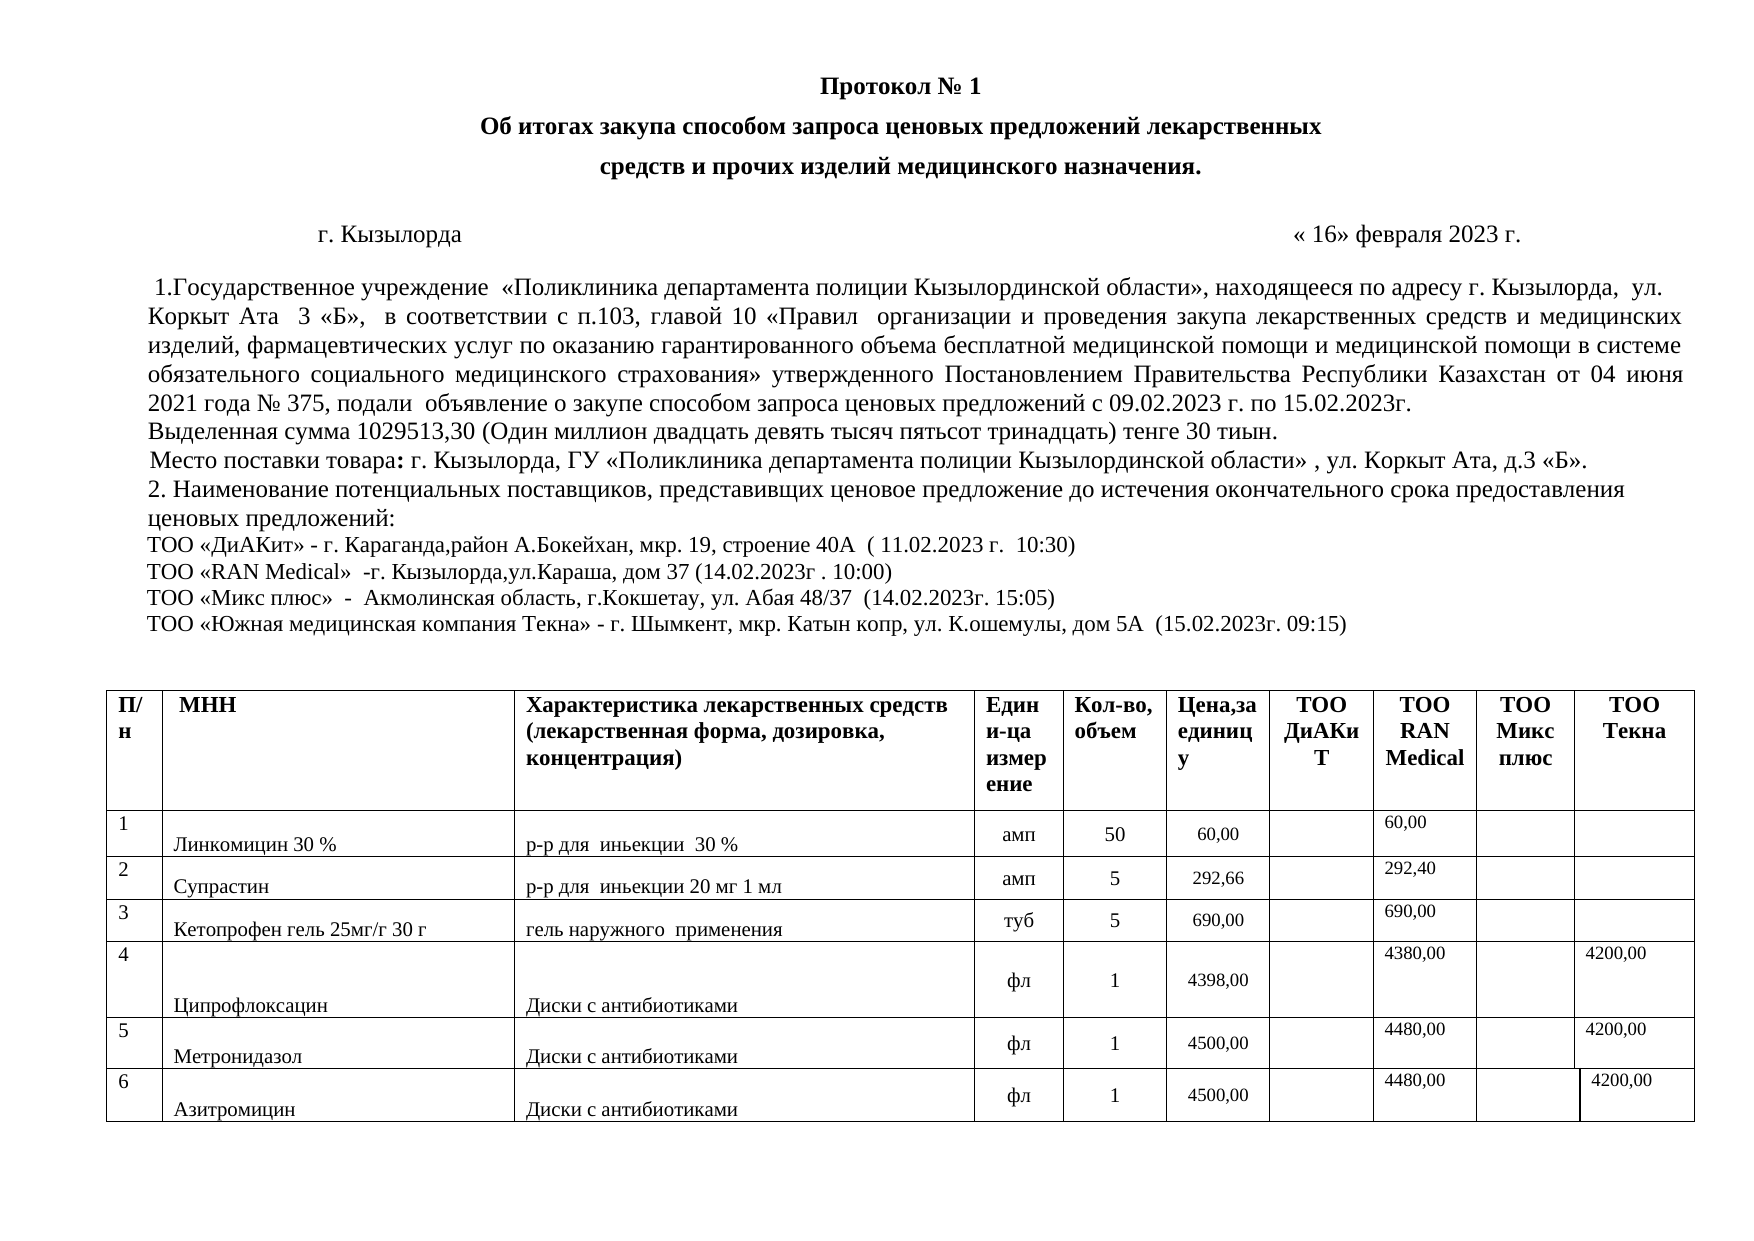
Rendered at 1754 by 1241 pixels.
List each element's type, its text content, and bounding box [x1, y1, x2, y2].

table_cell [1575, 857, 1694, 898]
table_header Кол-во, объем [1064, 691, 1166, 810]
table_cell туб [975, 900, 1063, 941]
table_cell Азитромицин [163, 1069, 514, 1121]
table_cell [1477, 811, 1574, 856]
table_cell 690,00 [1374, 900, 1476, 941]
table_cell 4 [107, 942, 162, 1017]
text Место поставки товара: г. Кызылорда, ГУ «Поликлиника департамента полиции Кызылординской области» , ул. Коркыт Ата, д.3 «Б». [118, 445, 1683, 474]
table_cell 5 [1064, 857, 1166, 898]
table_cell амп [975, 811, 1063, 856]
table_cell 1 [1064, 1069, 1166, 1121]
table_cell фл [975, 942, 1063, 1017]
table_cell р-р для иньекции 30 % [515, 811, 974, 856]
table_cell Кетопрофен гель 25мг/г 30 г [163, 900, 514, 941]
table_cell Ципрофлоксацин [163, 942, 514, 1017]
table_header П/н [107, 691, 162, 810]
table_cell 4398,00 [1167, 942, 1269, 1017]
text Протокол № 1 [118, 71, 1683, 99]
text ТОО «ДиАКит» - г. Караганда,район А.Бокейхан, мкр. 19, строение 40А ( 11.02.2023 г. 10:30) [118, 531, 1683, 558]
table_cell 292,66 [1167, 857, 1269, 898]
table_cell 60,00 [1374, 811, 1476, 856]
table_cell [1477, 1069, 1579, 1121]
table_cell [515, 1069, 974, 1121]
table_cell [1477, 900, 1574, 941]
text Коркыт Ата 3 «Б», в соответствии с п.103, главой 10 «Правил организации и проведения закупа лекарственных средств и медицинских изделий, фармацевтических услуг по оказанию гарантированного объема бесплатной медицинской помощи и медицинской помощи в системе обязательного социального медицинского страхования» утвержденного Постановлением Правительства Республики Казахстан от 04 июня 2021 года № 375, подали объявление о закупе способом запроса ценовых предложений с 09.02.2023 г. по 15.02.2023г. [148, 301, 1683, 416]
table_cell 5 [107, 1018, 162, 1068]
table_cell 4380,00 [1374, 942, 1476, 1017]
table_cell 4500,00 [1167, 1069, 1269, 1121]
table_header ТОО Микс плюс [1477, 691, 1574, 810]
text 1.Государственное учреждение «Поликлиника департамента полиции Кызылординской области», находящееся по адресу г. Кызылорда, ул. [118, 272, 1683, 301]
table_cell 4500,00 [1167, 1018, 1269, 1068]
table_cell [1477, 942, 1574, 1017]
table_cell [1575, 900, 1694, 941]
table_cell 690,00 [1167, 900, 1269, 941]
table_cell фл [975, 1018, 1063, 1068]
text Выделенная сумма 1029513,30 (Один миллион двадцать девять тысяч пятьсот тринадцать) тенге 30 тиын. [148, 416, 1683, 445]
table_cell 1 [107, 811, 162, 856]
text средств и прочих изделий медицинского назначения. [118, 139, 1683, 179]
table_cell [1270, 1069, 1373, 1121]
table_header ТОО RAN Medical [1374, 691, 1476, 810]
table_cell [1270, 857, 1373, 898]
table_cell 292,40 [1374, 857, 1476, 898]
text Об итогах закупа способом запроса ценовых предложений лекарственных [118, 99, 1683, 139]
table_header Едини-ца измерение [975, 691, 1063, 810]
table_header ТОО ДиАКиТ [1270, 691, 1373, 810]
table_cell 50 [1064, 811, 1166, 856]
table_cell [1270, 942, 1373, 1017]
table_cell 3 [107, 900, 162, 941]
text ТОО «Микс плюс» - Акмолинская область, г.Кокшетау, ул. Абая 48/37 (14.02.2023г. 15:05) [118, 584, 1683, 611]
table_cell 5 [1064, 900, 1166, 941]
table_cell [1477, 857, 1574, 898]
table_header Характеристика лекарственных средств (лекарственная форма, дозировка, концентрация) [515, 691, 974, 810]
table_cell 1 [1064, 1018, 1166, 1068]
table_cell [1270, 811, 1373, 856]
table_cell 6 [107, 1069, 162, 1121]
table_cell р-р для иньекции 20 мг 1 мл [515, 857, 974, 898]
table_cell [1270, 1018, 1373, 1068]
table_cell 4480,00 [1374, 1069, 1476, 1121]
table_cell 4200,00 [1575, 1018, 1694, 1068]
table_header ТОО Текна [1575, 691, 1694, 810]
text ТОО «Южная медицинская компания Текна» - г. Шымкент, мкр. Катын копр, ул. К.ошемулы, дом 5А (15.02.2023г. 09:15) [118, 611, 1683, 637]
table_header Цена,за единицу [1167, 691, 1269, 810]
table_cell [1575, 811, 1694, 856]
table_cell 4480,00 [1374, 1018, 1476, 1068]
table_cell Метронидазол [163, 1018, 514, 1068]
table_cell [1477, 1018, 1574, 1068]
table_cell фл [975, 1069, 1063, 1121]
text 2. Наименование потенциальных поставщиков, представивщих ценовое предложение до истечения окончательного срока предоставления ценовых предложений: [148, 474, 1683, 531]
table_cell 1 [1064, 942, 1166, 1017]
text г. Кызылорда « 16» февраля 2023 г. [118, 219, 1683, 248]
table_cell 4200,00 [1575, 942, 1694, 1017]
table_cell 4200,00 [1581, 1069, 1694, 1121]
table_header МНН [163, 691, 514, 810]
table_cell 2 [107, 857, 162, 898]
table_cell амп [975, 857, 1063, 898]
table_cell Линкомицин 30 % [163, 811, 514, 856]
table_cell [1270, 900, 1373, 941]
table_cell гель наружного применения [515, 900, 974, 941]
table_cell Диски с антибиотиками [515, 1018, 974, 1068]
text ТОО «RAN Medical» -г. Кызылорда,ул.Караша, дом 37 (14.02.2023г . 10:00) [118, 558, 1683, 584]
table_cell Супрастин [163, 857, 514, 898]
table_cell Диски с антибиотиками [515, 942, 974, 1017]
table_cell 60,00 [1167, 811, 1269, 856]
